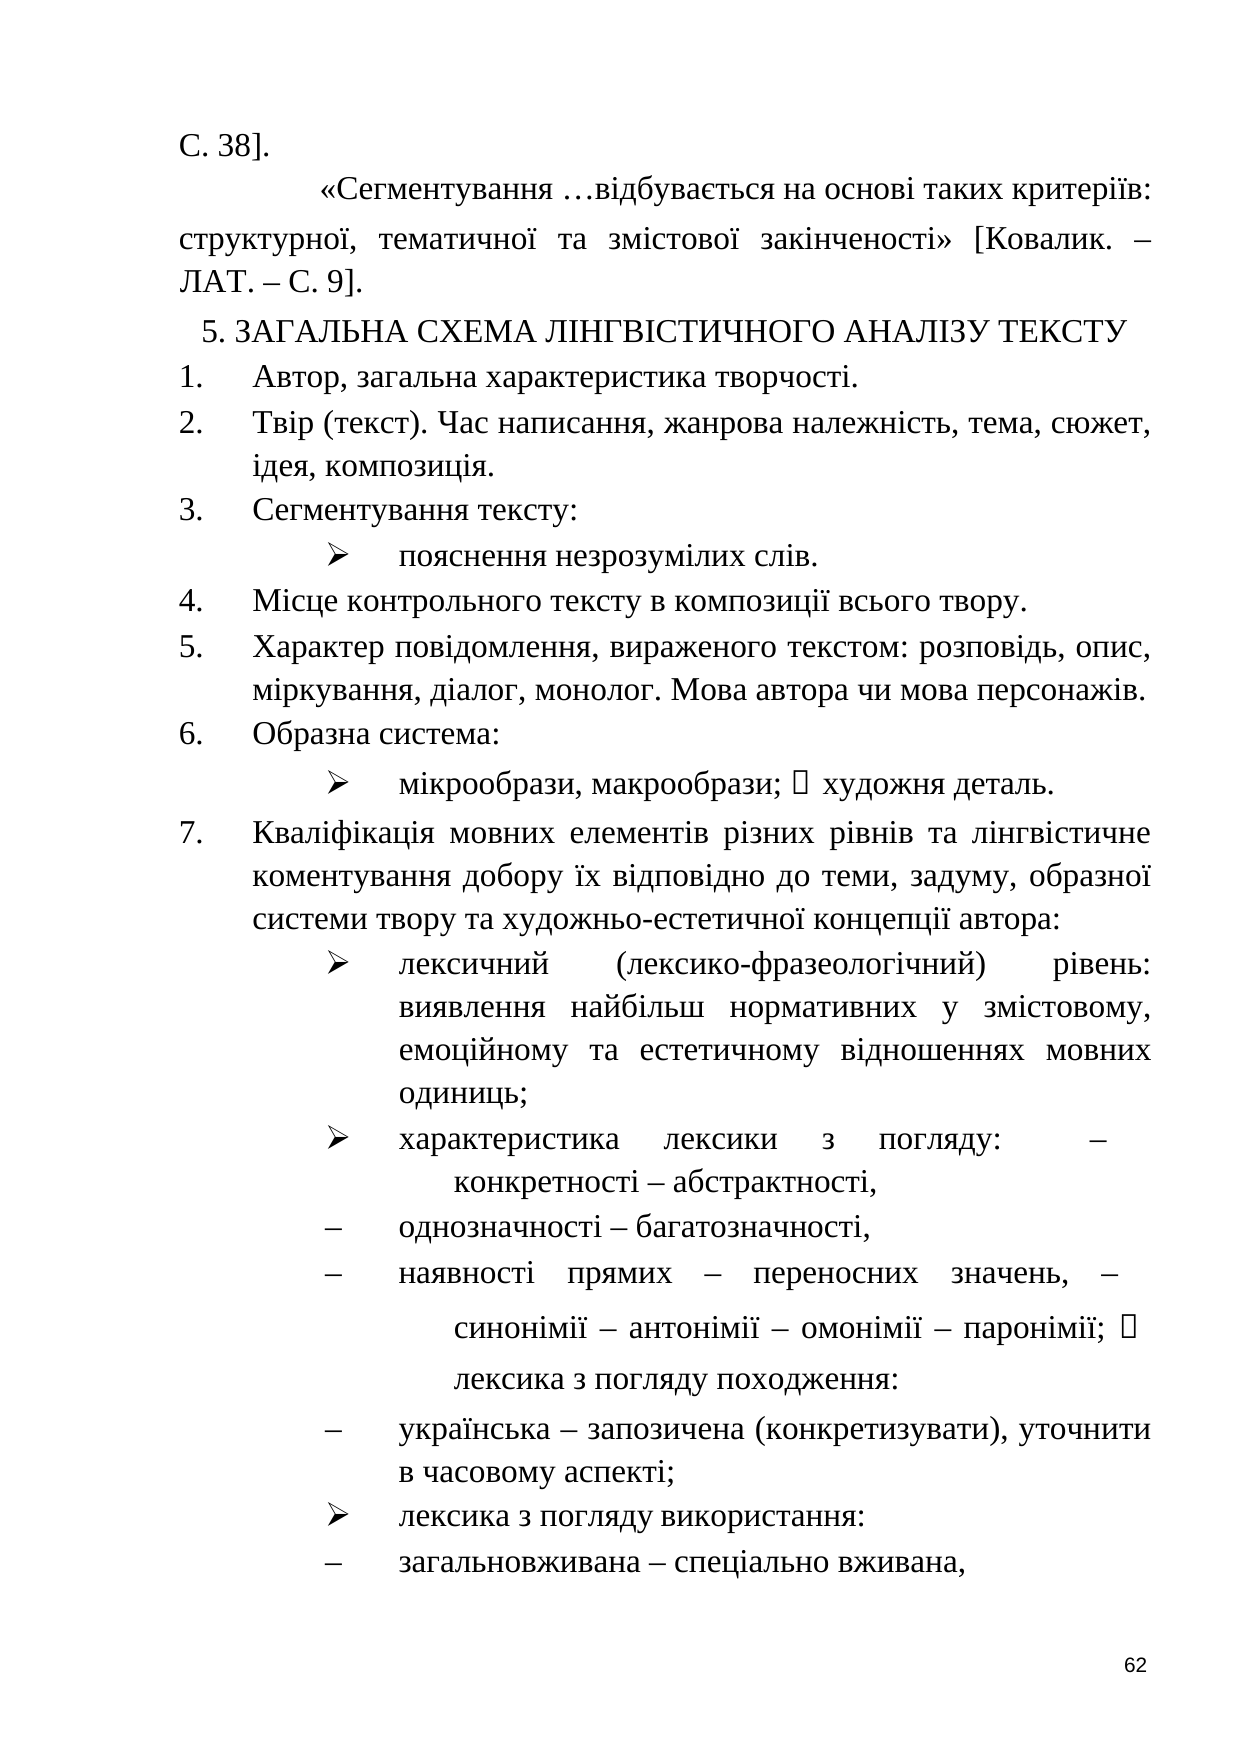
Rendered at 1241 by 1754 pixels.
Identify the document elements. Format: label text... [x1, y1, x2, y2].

list пояснення незрозумілих слів. [325, 535, 1152, 573]
list лексика з погляду використання: [325, 1496, 1152, 1534]
list Твір (текст). Час написання, жанрова належність, тема, сюжет, ідея, композиція. [178, 402, 1152, 483]
text «Сегментування …відбувається на основі таких критеріїв: [158, 168, 1152, 207]
text 5. ЗАГАЛЬНА СХЕМА ЛІНГВІСТИЧНОГО АНАЛІЗУ ТЕКСТУ [201, 311, 1152, 349]
list Сегментування тексту: [178, 489, 1152, 527]
list Кваліфікація мовних елементів різних рівнів та лінгвістичне коментування добору їх відповідно до теми, задуму, образної системи твору та художньо-естетичної концепції автора: [178, 812, 1152, 937]
list загальновживана – спеціально вживана, [325, 1541, 1106, 1580]
list наявності прямих – переносних значень, – синонімії – антонімії – омонімії – паронімії;  лексика з погляду походження: [325, 1253, 1152, 1397]
list мікрообрази, макрообрази;  художня деталь. [325, 759, 1152, 804]
list українська – запозичена (конкретизувати), уточнити в часовому аспекті; [325, 1408, 1152, 1490]
text структурної, тематичної та змістової закінченості» [Ковалик. – ЛАТ. – С. 9]. [178, 218, 1152, 300]
list характеристика лексики з погляду: – конкретності – абстрактності, [325, 1118, 1152, 1200]
list лексичний (лексико-фразеологічний) рівень: виявлення найбільш нормативних у змістовому, емоційному та естетичному відношеннях мовних одиниць; [325, 943, 1152, 1111]
list Образна система: [178, 713, 1152, 752]
list однозначності – багатозначності, [325, 1207, 1152, 1245]
list Місце контрольного тексту в композиції всього твору. [178, 580, 1152, 618]
text С. 38]. [178, 125, 1152, 163]
list Характер повідомлення, вираженого текстом: розповідь, опис, міркування, діалог, монолог. Мова автора чи мова персонажів. [178, 626, 1152, 707]
list Автор, загальна характеристика творчості. [178, 356, 1152, 394]
